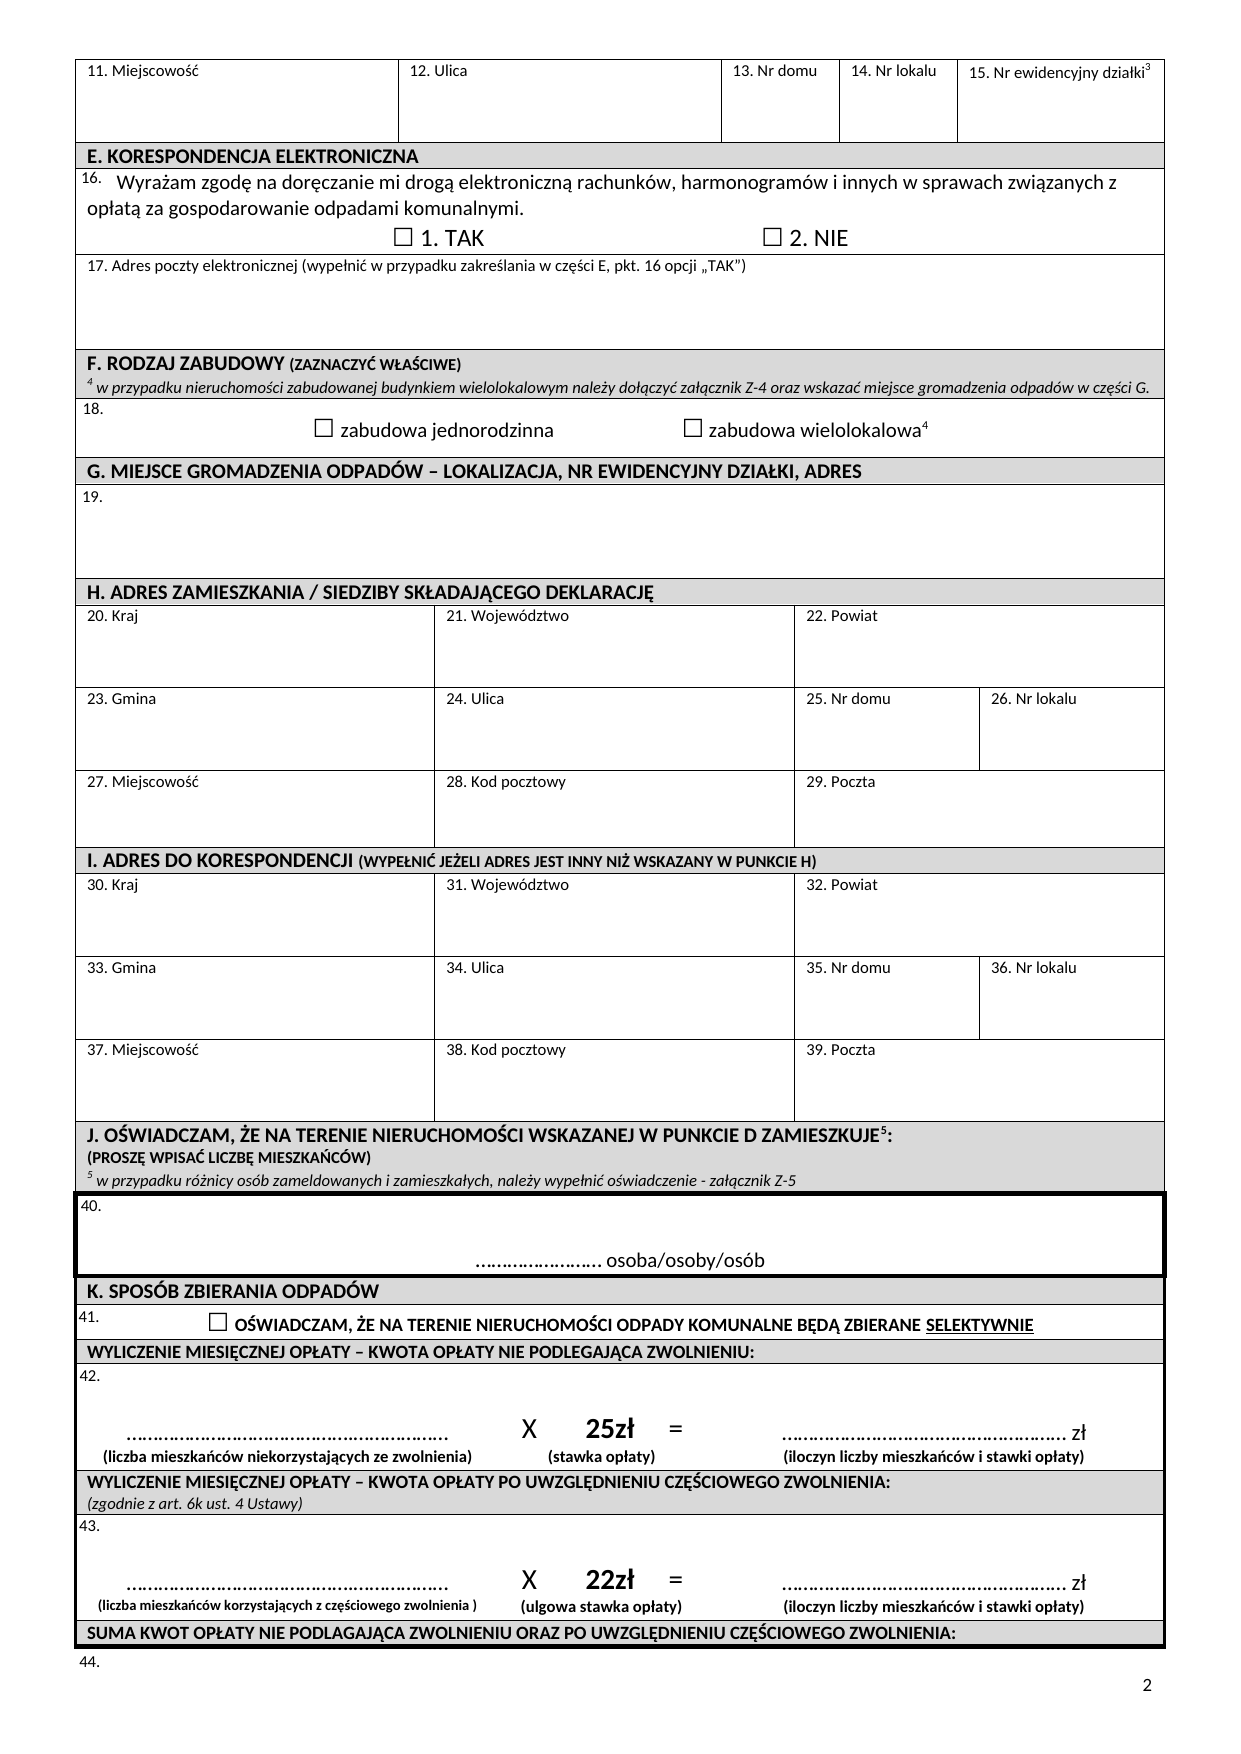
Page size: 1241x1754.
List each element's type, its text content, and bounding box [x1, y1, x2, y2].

table_cell E. KORESPONDENCJA ELEKTRONICZNA [76, 143, 1164, 168]
table_cell X [500, 1364, 559, 1446]
table_cell 35. Nr domu [795, 957, 979, 1038]
table_cell 34. Ulica [435, 957, 794, 1038]
table_cell SUMA KWOT OPŁATY NIE PODLAGAJĄCA ZWOLNIENIU ORAZ PO UWZGLĘDNIENIU CZĘŚCIOWEGO ZWOLNIENIA: [77, 1621, 1163, 1644]
table_cell K. SPOSÓB ZBIERANIA ODPADÓW [77, 1278, 1163, 1304]
table_cell H. ADRES ZAMIESZKANIA / SIEDZIBY SKŁADAJĄCEGO DEKLARACJĘ [76, 579, 1164, 604]
table_cell 25. Nr domu [795, 688, 979, 770]
table_cell = [648, 1515, 703, 1596]
table_cell 28. Kod pocztowy [435, 771, 794, 847]
table_cell …………………… osoba/osoby/osób [78, 1196, 1162, 1274]
table_cell [76, 485, 1164, 578]
table_cell Wyrażam zgodę na doręczanie mi drogą elektroniczną rachunków, harmonogramów i innych w sprawach związanych z opłatą za gospodarowanie odpadami komunalnymi. 1. TAK 2. NIE [76, 169, 1164, 254]
table_cell 38. Kod pocztowy [435, 1040, 794, 1121]
table_cell …………………………………….……………… [77, 1364, 499, 1446]
table_cell (iloczyn liczby mieszkańców i stawki opłaty) [703, 1446, 1163, 1469]
table_cell 24. Ulica [435, 688, 794, 770]
table_cell 22. Powiat [795, 606, 1164, 687]
table_cell WYLICZENIE MIESIĘCZNEJ OPŁATY – KWOTA OPŁATY PO UWZGLĘDNIENIU CZĘŚCIOWEGO ZWOLNIENIA: (zgodnie z art. 6k ust. 4 Ustawy) [77, 1471, 1163, 1514]
table_cell 36. Nr lokalu [980, 957, 1164, 1038]
table_cell 14. Nr lokalu [840, 60, 957, 142]
table_cell G. MIEJSCE GROMADZENIA ODPADÓW – LOKALIZACJA, NR EWIDENCYJNY DZIAŁKI, ADRES [76, 458, 1164, 483]
table_cell 23. Gmina [76, 688, 434, 770]
table_cell 25zł [559, 1364, 648, 1446]
table_cell 30. Kraj [76, 874, 434, 956]
table_cell 31. Województwo [435, 874, 794, 956]
table_cell 21. Województwo [435, 606, 794, 687]
table_cell OŚWIADCZAM, ŻE NA TERENIE NIERUCHOMOŚCI ODPADY KOMUNALNE BĘDĄ ZBIERANE SELEKTYWNIE [77, 1305, 1163, 1339]
table_cell 22zł [559, 1515, 648, 1596]
table_cell 11. Miejscowość [76, 60, 398, 142]
table_cell J. OŚWIADCZAM, ŻE NA TERENIE NIERUCHOMOŚCI WSKAZANEJ W PUNKCIE D ZAMIESZKUJE5: (PROSZĘ WPISAĆ LICZBĘ MIESZKAŃCÓW) 5 w przypadku różnicy osób zameldowanych i zamieszkałych, należy wypełnić oświadczenie - załącznik Z-5 [76, 1122, 1164, 1191]
table_cell ……………………………………………… zł [703, 1364, 1163, 1446]
table_cell (iloczyn liczby mieszkańców i stawki opłaty) [703, 1596, 1163, 1620]
table_cell 27. Miejscowość [76, 771, 434, 847]
table_cell 12. Ulica [399, 60, 721, 142]
table_cell (ulgowa stawka opłaty) [500, 1596, 703, 1620]
table_cell X [500, 1515, 559, 1596]
table_cell 29. Poczta [795, 771, 1164, 847]
table_cell 13. Nr domu [722, 60, 839, 142]
table_cell …………………………………….……………… [77, 1515, 499, 1596]
table_cell = [648, 1364, 703, 1446]
table_cell 37. Miejscowość [76, 1040, 434, 1121]
table_cell 26. Nr lokalu [980, 688, 1164, 770]
table_cell ……………………………………………… zł [703, 1515, 1163, 1596]
table_cell 15. Nr ewidencyjny działki3 [958, 60, 1164, 142]
table_cell (liczba mieszkańców korzystających z częściowego zwolnienia ) [77, 1596, 499, 1620]
table_cell F. RODZAJ ZABUDOWY (ZAZNACZYĆ WŁAŚCIWE) 4 w przypadku nieruchomości zabudowanej budynkiem wielolokalowym należy dołączyć załącznik Z-4 oraz wskazać miejsce gromadzenia odpadów w części G. [76, 350, 1164, 398]
table_cell 32. Powiat [795, 874, 1164, 956]
table_cell (stawka opłaty) [500, 1446, 703, 1469]
table_cell 20. Kraj [76, 606, 434, 687]
table_cell I. ADRES DO KORESPONDENCJI (WYPEŁNIĆ JEŻELI ADRES JEST INNY NIŻ WSKAZANY W PUNKCIE H) [76, 848, 1164, 873]
table_cell 33. Gmina [76, 957, 434, 1038]
table_cell 39. Poczta [795, 1040, 1164, 1121]
table_cell 17. Adres poczty elektronicznej (wypełnić w przypadku zakreślania w części E, pkt. 16 opcji „TAK”) [76, 255, 1164, 349]
table_cell zabudowa jednorodzinna zabudowa wielolokalowa4 [76, 399, 1164, 457]
table_cell WYLICZENIE MIESIĘCZNEJ OPŁATY – KWOTA OPŁATY NIE PODLEGAJĄCA ZWOLNIENIU: [77, 1340, 1163, 1363]
table_cell (liczba mieszkańców niekorzystających ze zwolnienia) [77, 1446, 499, 1469]
